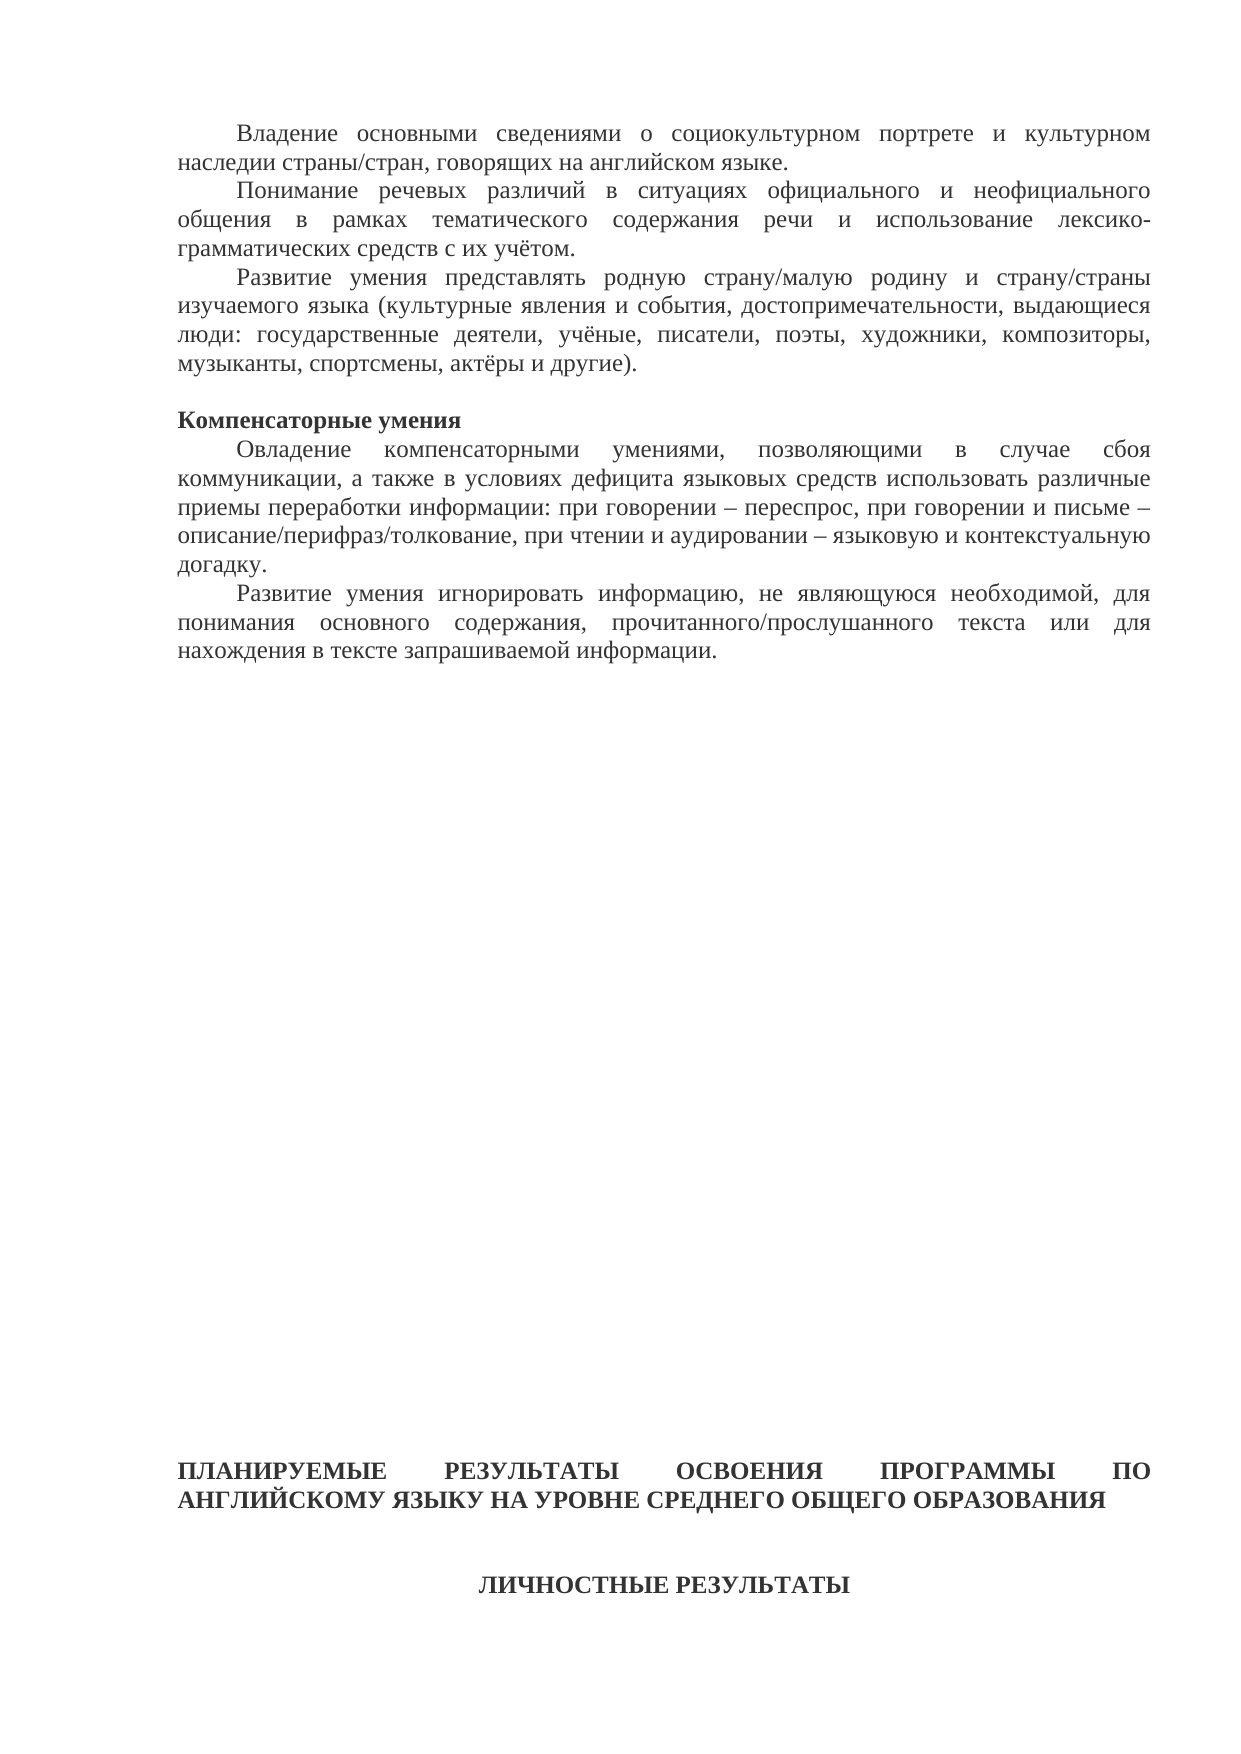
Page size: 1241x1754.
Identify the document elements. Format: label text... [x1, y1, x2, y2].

text Развитие умения игнорировать информацию, не являющуюся необходимой, для понимания основного содержания, прочитанного/прослушанного текста или для нахождения в тексте запрашиваемой информации. [177, 578, 1152, 664]
text Понимание речевых различий в ситуациях официального и неофициального общения в рамках тематического содержания речи и использование лексико-грамматических средств с их учётом. [177, 176, 1152, 262]
text Владение основными сведениями о социокультурном портрете и культурном наследии страны/стран, говорящих на английском языке. [177, 118, 1152, 176]
text Развитие умения представлять родную страну/малую родину и страну/страны изучаемого языка (культурные явления и события, достопримечательности, выдающиеся люди: государственные деятели, учёные, писатели, поэты, художники, композиторы, музыканты, спортсмены, актёры и другие). [177, 262, 1152, 377]
text Овладение компенсаторными умениями, позволяющими в случае сбоя коммуникации, а также в условиях дефицита языковых средств использовать различные приемы переработки информации: при говорении – переспрос, при говорении и письме – описание/перифраз/толкование, при чтении и аудировании – языковую и контекстуальную догадку. [177, 434, 1152, 578]
text ПЛАНИРУЕМЫЕ РЕЗУЛЬТАТЫ ОСВОЕНИЯ ПРОГРАММЫ ПО АНГЛИЙСКОМУ ЯЗЫКУ НА УРОВНЕ СРЕДНЕГО ОБЩЕГО ОБРАЗОВАНИЯ [177, 1456, 1152, 1514]
text ЛИЧНОСТНЫЕ РЕЗУЛЬТАТЫ [177, 1571, 1152, 1599]
text Компенсаторные умения [177, 377, 1152, 434]
